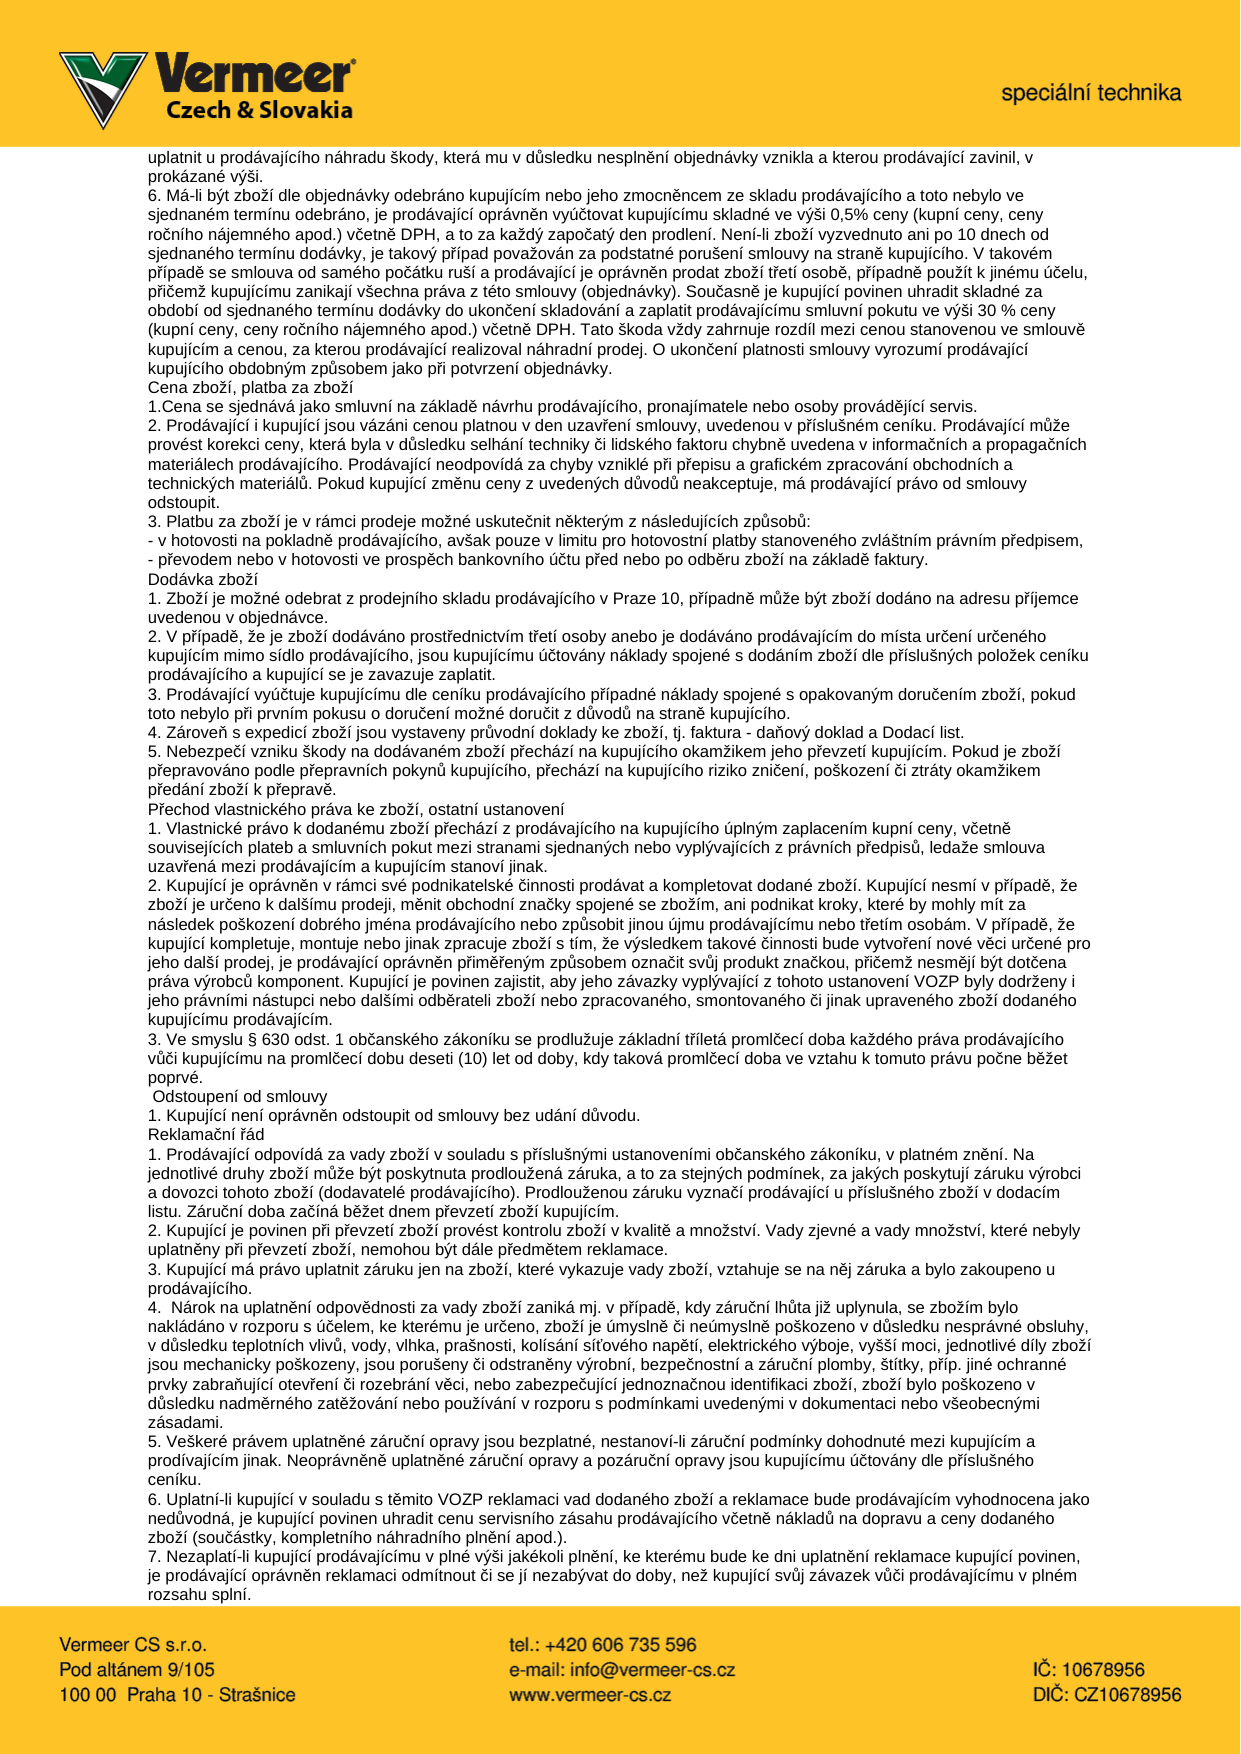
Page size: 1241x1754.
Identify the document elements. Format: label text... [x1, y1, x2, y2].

text Cena zboží, platba za zboží [148, 378, 1093, 397]
text 4. Nárok na uplatnění odpovědnosti za vady zboží zaniká mj. v případě, kdy záruční lhůta již uplynula, se zbožím bylo nakládáno v rozporu s účelem, ke kterému je určeno, zboží je úmyslně či neúmyslně poškozeno v důsledku nesprávné obsluhy, v důsledku teplotních vlivů, vody, vlhka, prašnosti, kolísání síťového napětí, elektrického výboje, vyšší moci, jednotlivé díly zboží jsou mechanicky poškozeny, jsou porušeny či odstraněny výrobní, bezpečnostní a záruční plomby, štítky, příp. jiné ochranné prvky zabraňující otevření či rozebrání věci, nebo zabezpečující jednoznačnou identifikaci zboží, zboží bylo poškozeno v důsledku nadměrného zatěžování nebo používání v rozporu s podmínkami uvedenými v dokumentaci nebo všeobecnými zásadami. [148, 1298, 1093, 1432]
text 6. Má-li být zboží dle objednávky odebráno kupujícím nebo jeho zmocněncem ze skladu prodávajícího a toto nebylo ve sjednaném termínu odebráno, je prodávající oprávněn vyúčtovat kupujícímu skladné ve výši 0,5% ceny (kupní ceny, ceny ročního nájemného apod.) včetně DPH, a to za každý započatý den prodlení. Není-li zboží vyzvednuto ani po 10 dnech od sjednaného termínu dodávky, je takový případ považován za podstatné porušení smlouvy na straně kupujícího. V takovém případě se smlouva od samého počátku ruší a prodávající je oprávněn prodat zboží třetí osobě, případně použít k jinému účelu, přičemž kupujícímu zanikají všechna práva z této smlouvy (objednávky). Současně je kupující povinen uhradit skladné za období od sjednaného termínu dodávky do ukončení skladování a zaplatit prodávajícímu smluvní pokutu ve výši 30 % ceny (kupní ceny, ceny ročního nájemného apod.) včetně DPH. Tato škoda vždy zahrnuje rozdíl mezi cenou stanovenou ve smlouvě kupujícím a cenou, za kterou prodávající realizoval náhradní prodej. O ukončení platnosti smlouvy vyrozumí prodávající kupujícího obdobným způsobem jako při potvrzení objednávky. [148, 186, 1093, 378]
text 1.Cena se sjednává jako smluvní na základě návrhu prodávajícího, pronajímatele nebo osoby provádějící servis. [148, 397, 1093, 416]
text - převodem nebo v hotovosti ve prospěch bankovního účtu před nebo po odběru zboží na základě faktury. [148, 550, 1093, 569]
text 3. Ve smyslu § 630 odst. 1 občanského zákoníku se prodlužuje základní tříletá promlčecí doba každého práva prodávajícího vůči kupujícímu na promlčecí dobu deseti (10) let od doby, kdy taková promlčecí doba ve vztahu k tomuto právu počne běžet poprvé. [148, 1029, 1093, 1087]
text - v hotovosti na pokladně prodávajícího, avšak pouze v limitu pro hotovostní platby stanoveného zvláštním právním předpisem, [148, 531, 1093, 550]
text 1. Kupující není oprávněn odstoupit od smlouvy bez udání důvodu. [148, 1106, 1093, 1125]
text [148, 148, 1093, 186]
text 6. Uplatní-li kupující v souladu s těmito VOZP reklamaci vad dodaného zboží a reklamace bude prodávajícím vyhodnocena jako nedůvodná, je kupující povinen uhradit cenu servisního zásahu prodávajícího včetně nákladů na dopravu a ceny dodaného zboží (součástky, kompletního náhradního plnění apod.). [148, 1489, 1093, 1547]
text 2. V případě, že je zboží dodáváno prostřednictvím třetí osoby anebo je dodáváno prodávajícím do místa určení určeného kupujícím mimo sídlo prodávajícího, jsou kupujícímu účtovány náklady spojené s dodáním zboží dle příslušných položek ceníku prodávajícího a kupující se je zavazuje zaplatit. [148, 627, 1093, 684]
text Dodávka zboží [148, 569, 1093, 588]
text 7. Nezaplatí-li kupující prodávajícímu v plné výši jakékoli plnění, ke kterému bude ke dni uplatnění reklamace kupující povinen, je prodávající oprávněn reklamaci odmítnout či se jí nezabývat do doby, než kupující svůj závazek vůči prodávajícímu v plném rozsahu splní. [148, 1547, 1093, 1604]
text 2. Prodávající i kupující jsou vázáni cenou platnou v den uzavření smlouvy, uvedenou v příslušném ceníku. Prodávající může provést korekci ceny, která byla v důsledku selhání techniky či lidského faktoru chybně uvedena v informačních a propagačních materiálech prodávajícího. Prodávající neodpovídá za chyby vzniklé při přepisu a grafickém zpracování obchodních a technických materiálů. Pokud kupující změnu ceny z uvedených důvodů neakceptuje, má prodávající právo od smlouvy odstoupit. [148, 416, 1093, 512]
text 2. Kupující je oprávněn v rámci své podnikatelské činnosti prodávat a kompletovat dodané zboží. Kupující nesmí v případě, že zboží je určeno k dalšímu prodeji, měnit obchodní značky spojené se zbožím, ani podnikat kroky, které by mohly mít za následek poškození dobrého jména prodávajícího nebo způsobit jinou újmu prodávajícímu nebo třetím osobám. V případě, že kupující kompletuje, montuje nebo jinak zpracuje zboží s tím, že výsledkem takové činnosti bude vytvoření nové věci určené pro jeho další prodej, je prodávající oprávněn přiměřeným způsobem označit svůj produkt značkou, přičemž nesmějí být dotčena práva výrobců komponent. Kupující je povinen zajistit, aby jeho závazky vyplývající z tohoto ustanovení VOZP byly dodrženy i jeho právními nástupci nebo dalšími odběrateli zboží nebo zpracovaného, smontovaného či jinak upraveného zboží dodaného kupujícímu prodávajícím. [148, 876, 1093, 1029]
text 1. Vlastnické právo k dodanému zboží přechází z prodávajícího na kupujícího úplným zaplacením kupní ceny, včetně souvisejících plateb a smluvních pokut mezi stranami sjednaných nebo vyplývajících z právních předpisů, ledaže smlouva uzavřená mezi prodávajícím a kupujícím stanoví jinak. [148, 818, 1093, 876]
text 1. Prodávající odpovídá za vady zboží v souladu s příslušnými ustanoveními občanského zákoníku, v platném znění. Na jednotlivé druhy zboží může být poskytnuta prodloužená záruka, a to za stejných podmínek, za jakých poskytují záruku výrobci a dovozci tohoto zboží (dodavatelé prodávajícího). Prodlouženou záruku vyznačí prodávající u příslušného zboží v dodacím listu. Záruční doba začíná běžet dnem převzetí zboží kupujícím. [148, 1144, 1093, 1221]
text 3. Platbu za zboží je v rámci prodeje možné uskutečnit některým z následujících způsobů: [148, 512, 1093, 531]
text Přechod vlastnického práva ke zboží, ostatní ustanovení [148, 799, 1093, 818]
picture [0, 0, 1241, 1754]
text Reklamační řád [148, 1125, 1093, 1144]
text 3. Kupující má právo uplatnit záruku jen na zboží, které vykazuje vady zboží, vztahuje se na něj záruka a bylo zakoupeno u prodávajícího. [148, 1259, 1093, 1298]
text 4. Zároveň s expedicí zboží jsou vystaveny průvodní doklady ke zboží, tj. faktura - daňový doklad a Dodací list. [148, 723, 1093, 742]
text 3. Prodávající vyúčtuje kupujícímu dle ceníku prodávajícího případné náklady spojené s opakovaným doručením zboží, pokud toto nebylo při prvním pokusu o doručení možné doručit z důvodů na straně kupujícího. [148, 684, 1093, 723]
text 5. Nebezpečí vzniku škody na dodávaném zboží přechází na kupujícího okamžikem jeho převzetí kupujícím. Pokud je zboží přepravováno podle přepravních pokynů kupujícího, přechází na kupujícího riziko zničení, poškození či ztráty okamžikem předání zboží k přepravě. [148, 742, 1093, 799]
text 2. Kupující je povinen při převzetí zboží provést kontrolu zboží v kvalitě a množství. Vady zjevné a vady množství, které nebyly uplatněny při převzetí zboží, nemohou být dále předmětem reklamace. [148, 1221, 1093, 1259]
text 5. Veškeré právem uplatněné záruční opravy jsou bezplatné, nestanoví-li záruční podmínky dohodnuté mezi kupujícím a prodívajícím jinak. Neoprávněně uplatněné záruční opravy a pozáruční opravy jsou kupujícímu účtovány dle příslušného ceníku. [148, 1432, 1093, 1489]
text Odstoupení od smlouvy [148, 1087, 1093, 1106]
text 1. Zboží je možné odebrat z prodejního skladu prodávajícího v Praze 10, případně může být zboží dodáno na adresu příjemce uvedenou v objednávce. [148, 588, 1093, 627]
